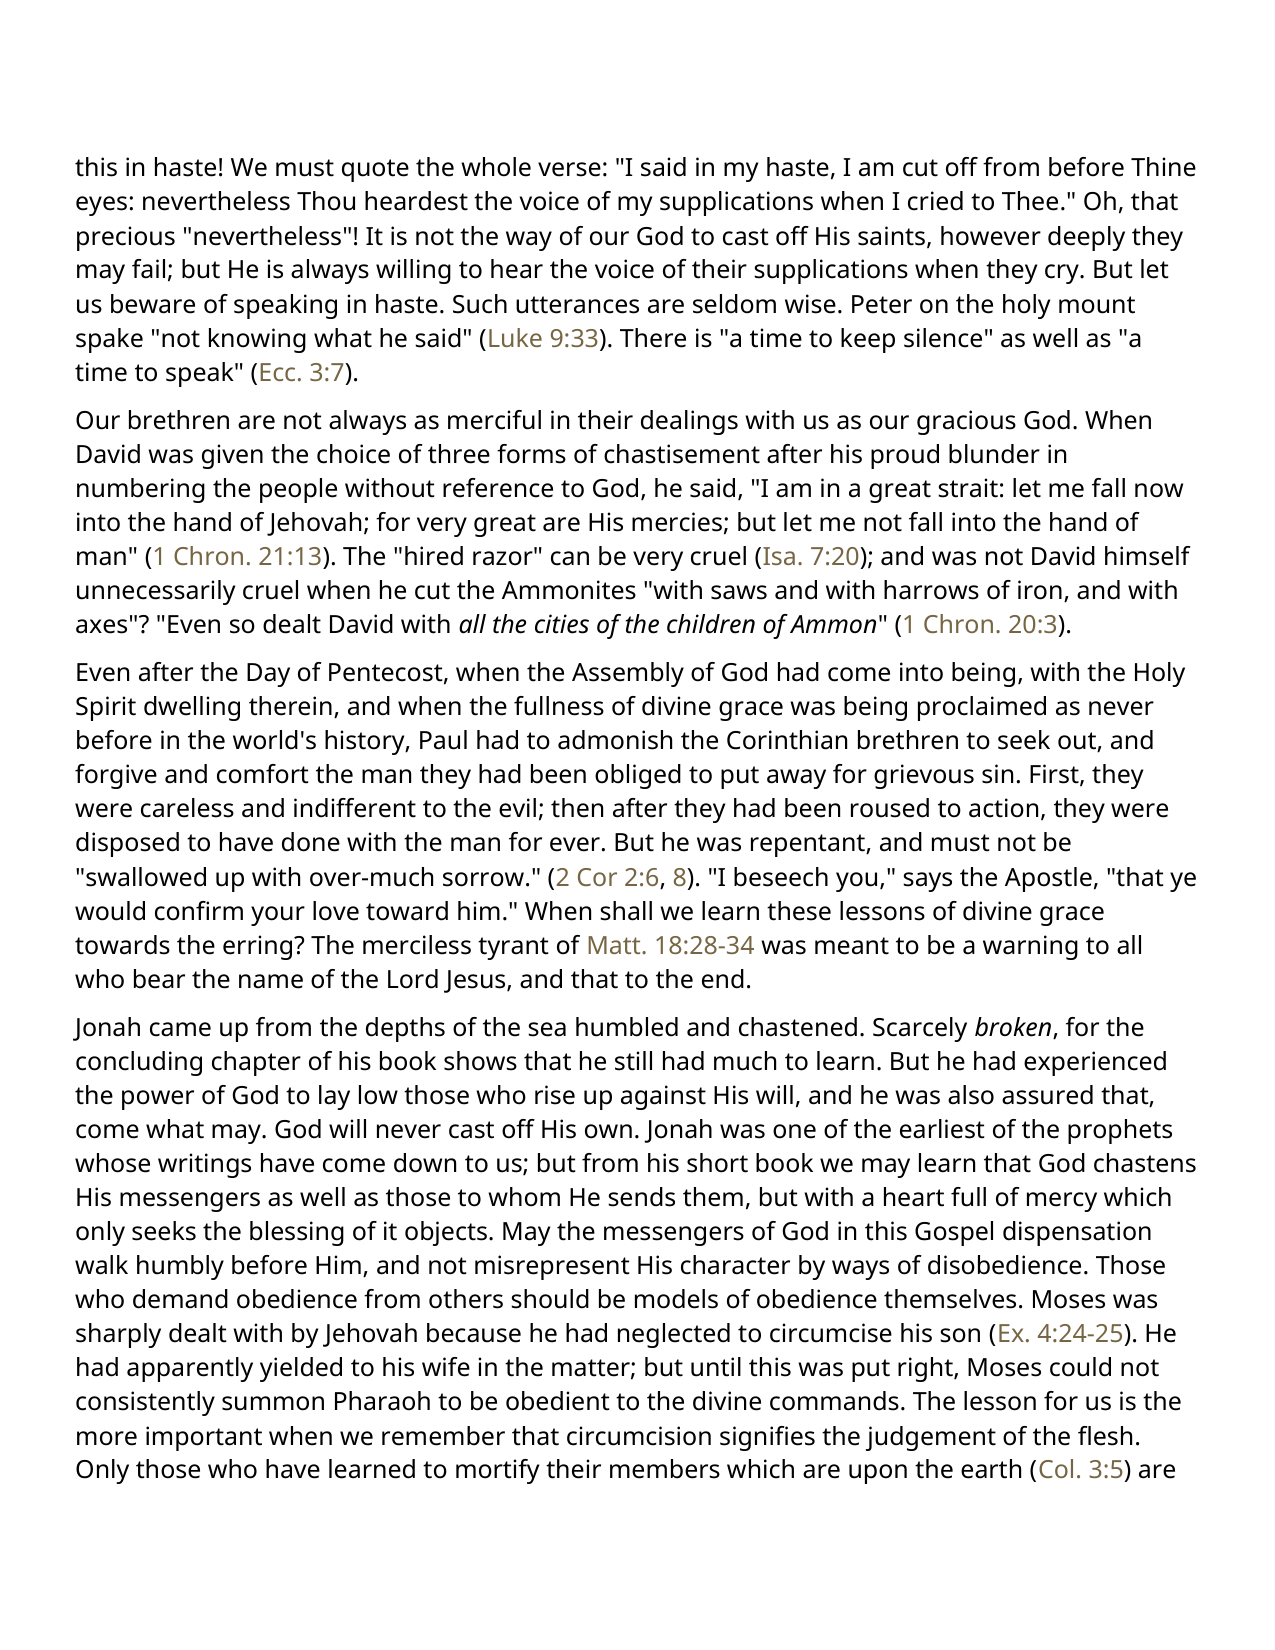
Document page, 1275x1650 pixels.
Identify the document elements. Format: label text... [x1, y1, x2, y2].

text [75, 1009, 1200, 1486]
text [75, 150, 1200, 388]
text Even after the Day of Pentecost, when the Assembly of God had come into being, with the Holy Spirit dwelling therein, and when the fullness of divine grace was being proclaimed as never before in the world's history, Paul had to admonish the Corinthian brethren to seek out, and forgive and comfort the man they had been obliged to put away for grievous sin. First, they were careless and indifferent to the evil; then after they had been roused to action, they were disposed to have done with the man for ever. But he was repentant, and must not be "swallowed up with over-much sorrow." (2 Cor 2:6, 8). "I beseech you," says the Apostle, "that ye would confirm your love toward him." When shall we learn these lessons of divine grace towards the erring? The merciless tyrant of Matt. 18:28-34 was meant to be a warning to all who bear the name of the Lord Jesus, and that to the end. [75, 655, 1200, 995]
text Our brethren are not always as merciful in their dealings with us as our gracious God. When David was given the choice of three forms of chastisement after his proud blunder in numbering the people without reference to God, he said, "I am in a great strait: let me fall now into the hand of Jehovah; for very great are His mercies; but let me not fall into the hand of man" (1 Chron. 21:13). The "hired razor" can be very cruel (Isa. 7:20); and was not David himself unnecessarily cruel when he cut the Ammonites "with saws and with harrows of iron, and with axes"? "Even so dealt David with all the cities of the children of Ammon" (1 Chron. 20:3). [75, 402, 1200, 641]
